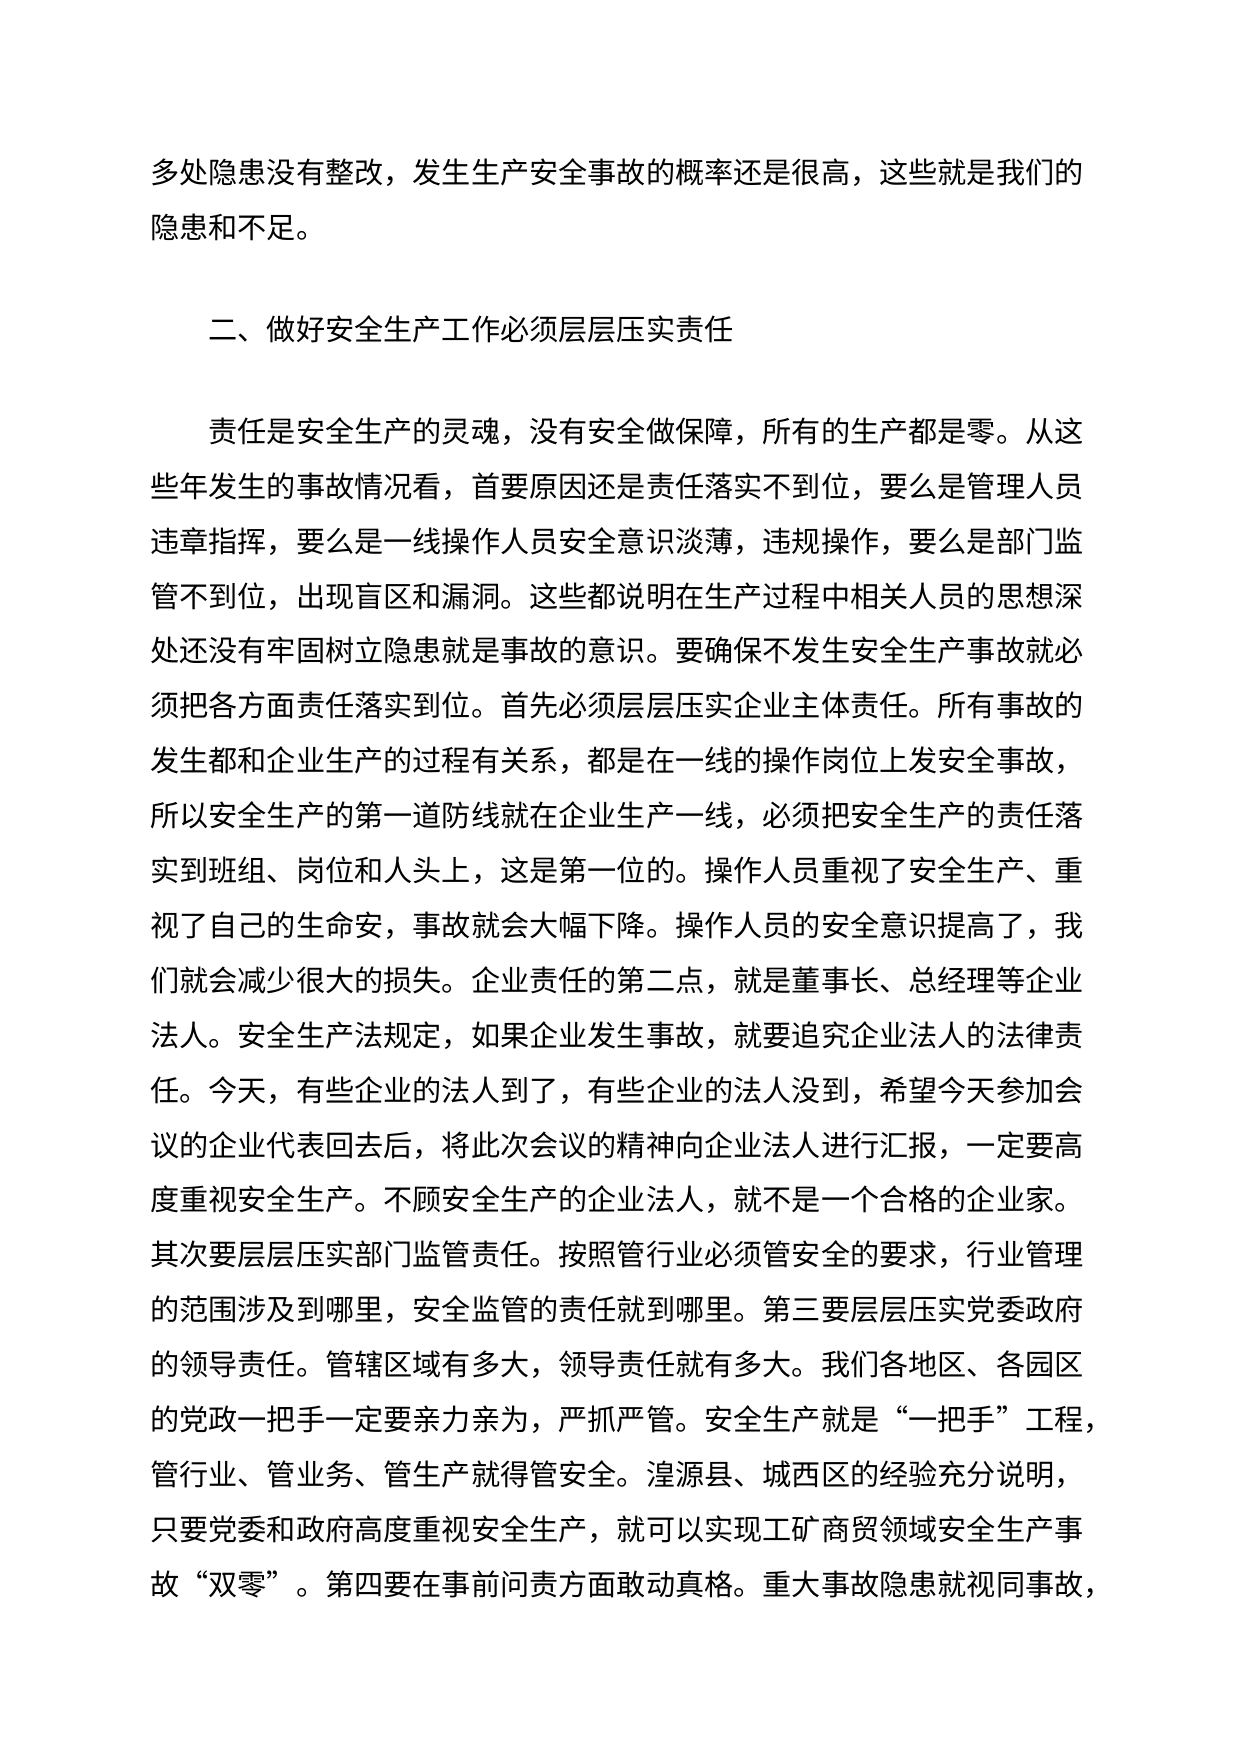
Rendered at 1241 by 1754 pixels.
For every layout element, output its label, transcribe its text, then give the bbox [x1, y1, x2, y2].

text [150, 150, 1090, 247]
text 二、做好安全生产工作必须层层压实责任 [150, 307, 1090, 349]
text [150, 408, 1090, 1603]
